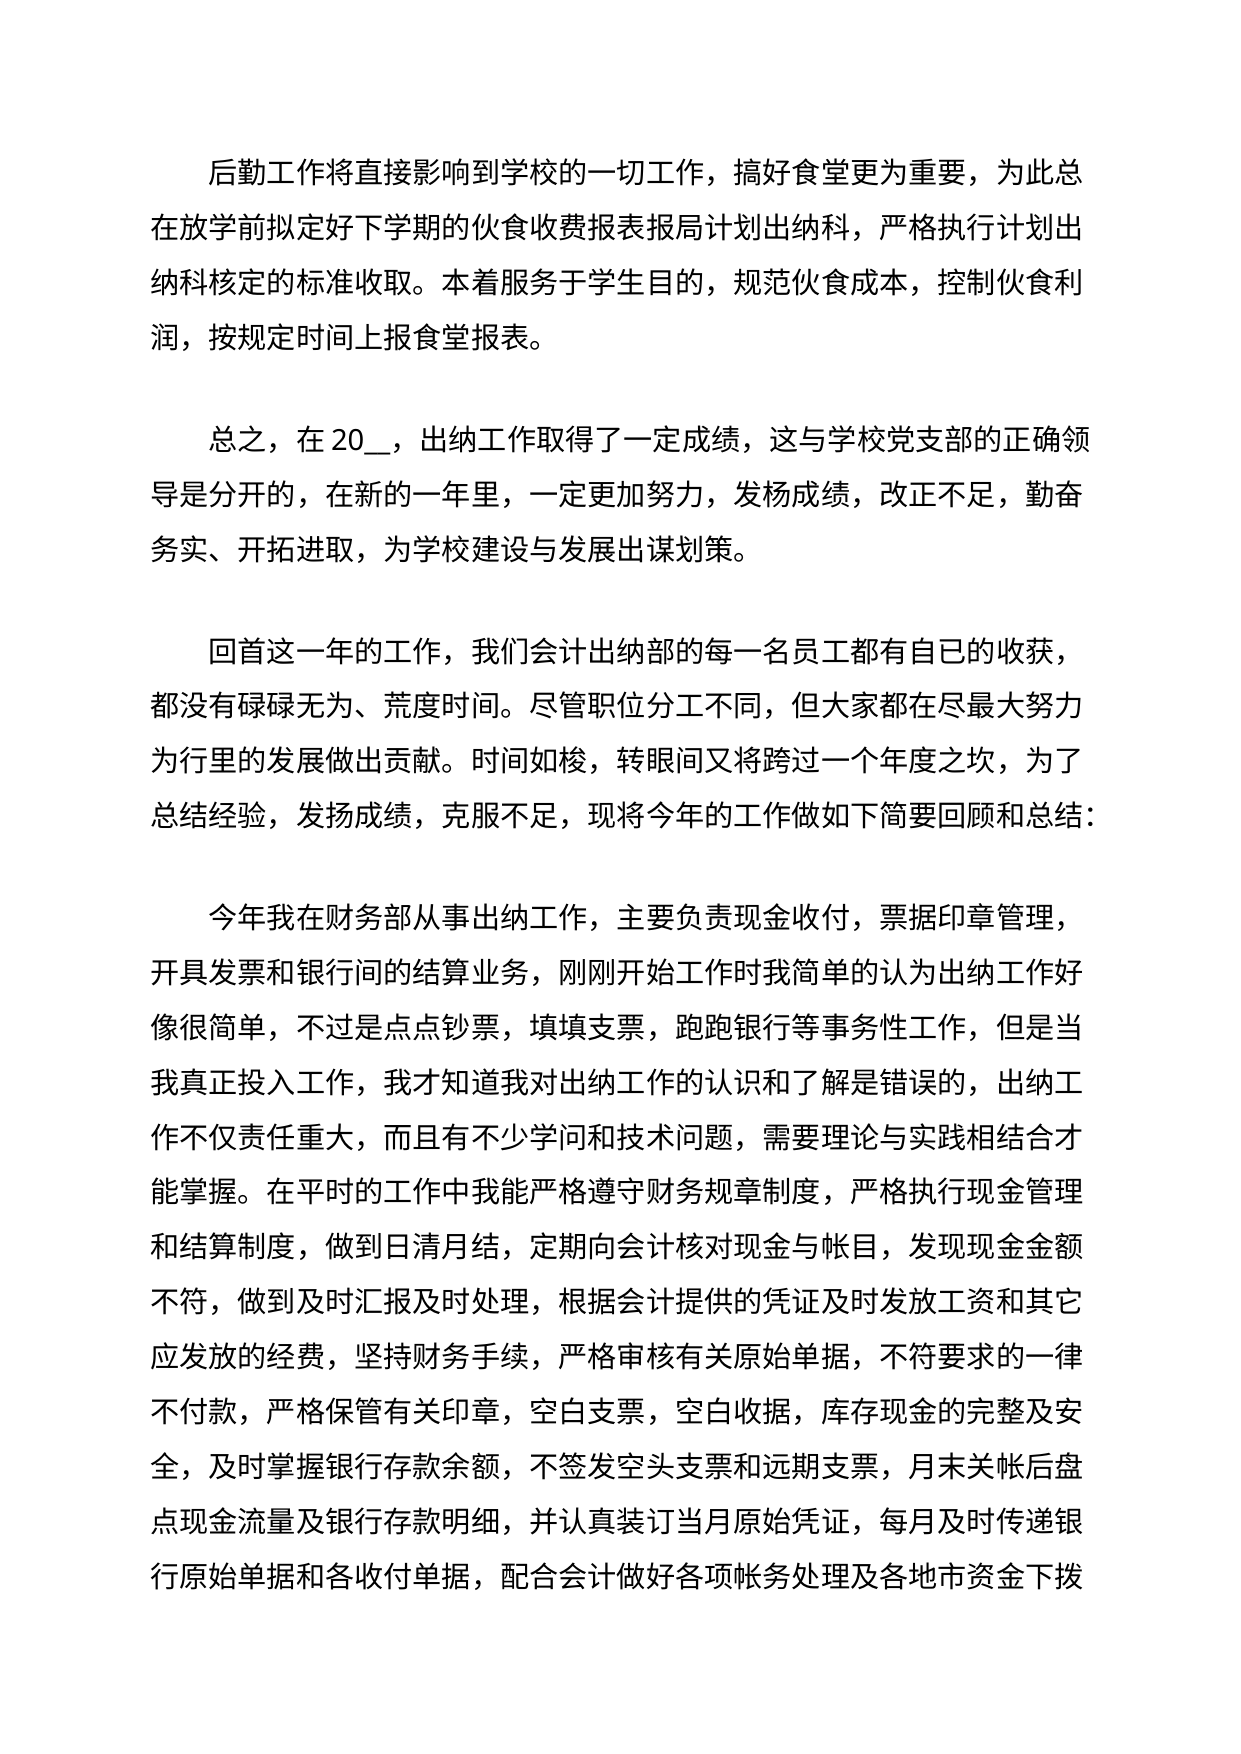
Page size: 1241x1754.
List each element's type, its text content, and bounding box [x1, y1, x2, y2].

text 回首这一年的工作，我们会计出纳部的每一名员工都有自已的收获，都没有碌碌无为、荒度时间。尽管职位分工不同，但大家都在尽最大努力为行里的发展做出贡献。时间如梭，转眼间又将跨过一个年度之坎，为了总结经验，发扬成绩，克服不足，现将今年的工作做如下简要回顾和总结： [150, 628, 1090, 835]
text 后勤工作将直接影响到学校的一切工作，搞好食堂更为重要，为此总在放学前拟定好下学期的伙食收费报表报局计划出纳科，严格执行计划出纳科核定的标准收取。本着服务于学生目的，规范伙食成本，控制伙食利润，按规定时间上报食堂报表。 [150, 150, 1090, 357]
text 总之，在20__，出纳工作取得了一定成绩，这与学校党支部的正确领导是分开的，在新的一年里，一定更加努力，发杨成绩，改正不足，勤奋务实、开拓进取，为学校建设与发展出谋划策。 [150, 416, 1090, 569]
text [150, 894, 1090, 1596]
